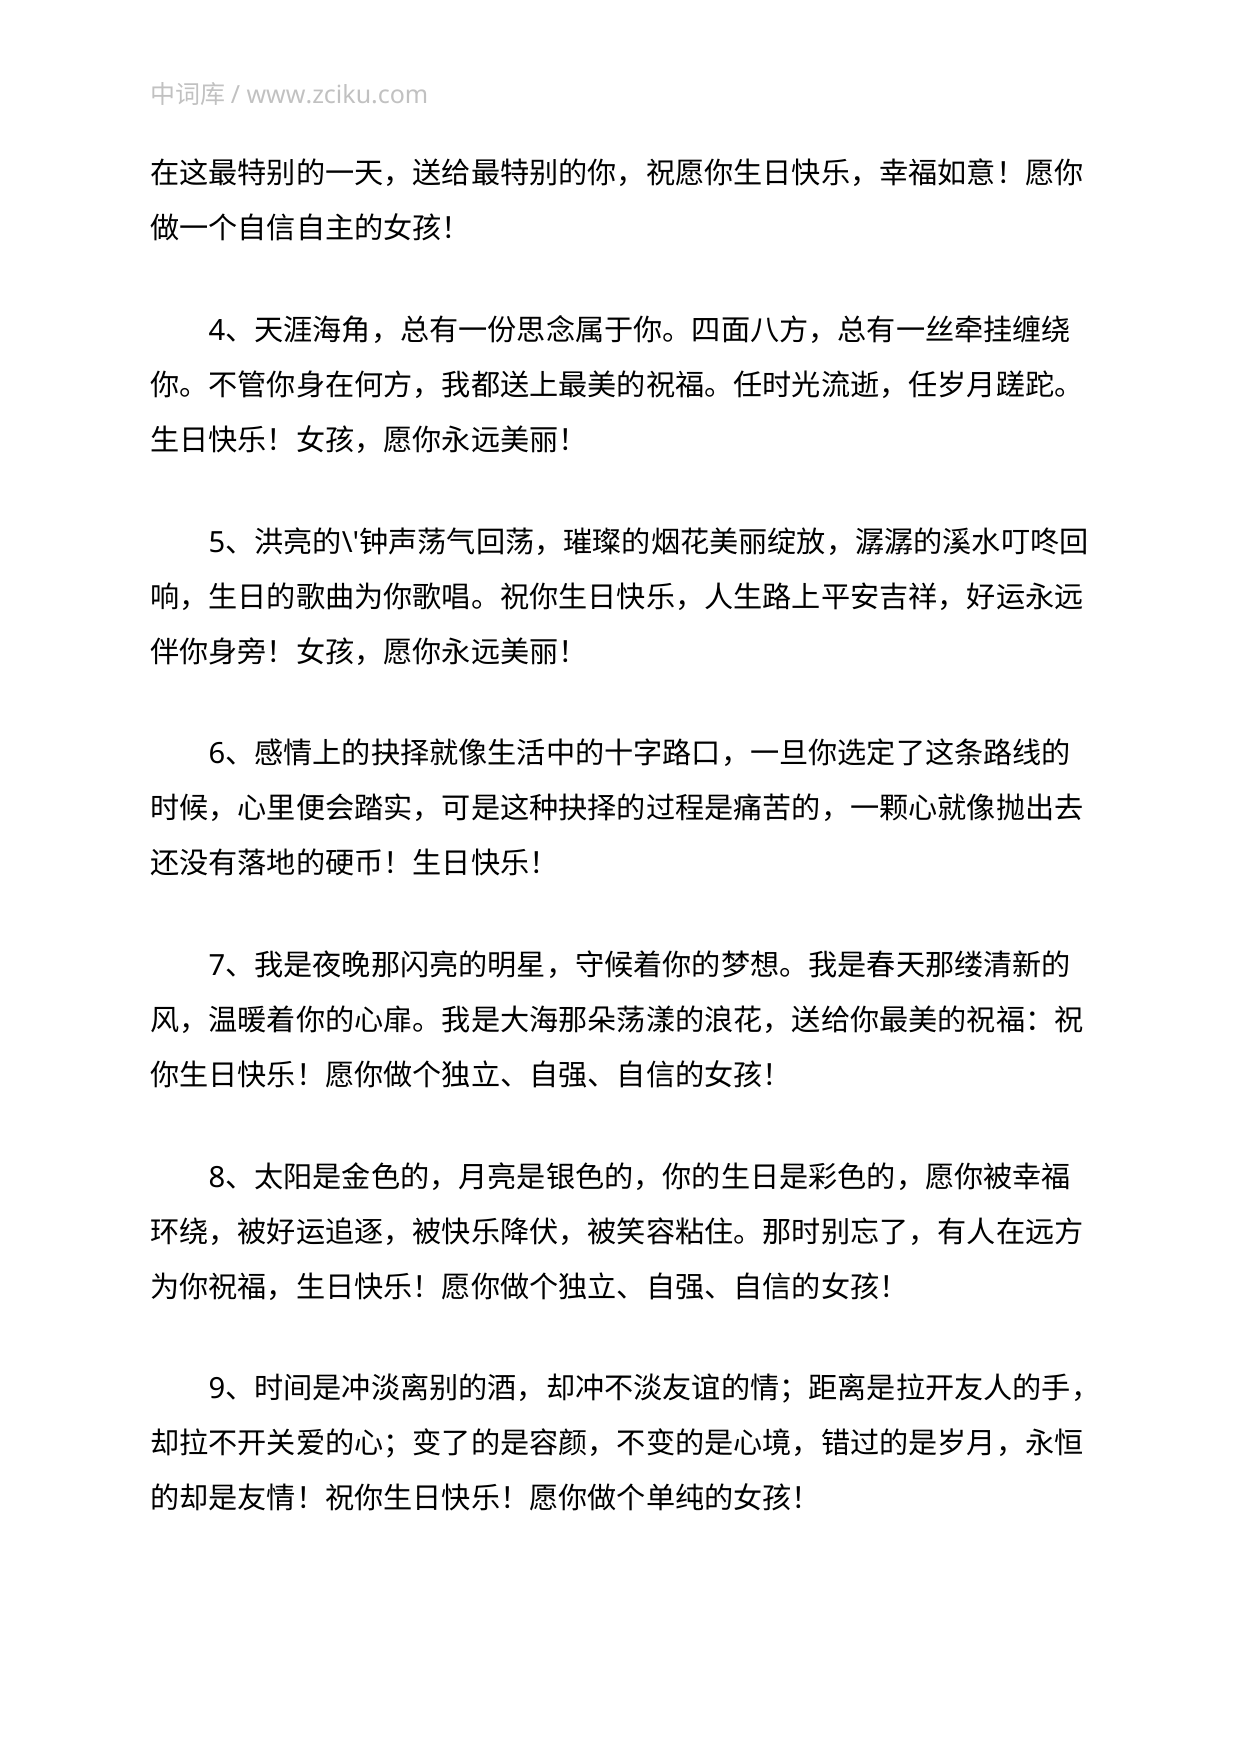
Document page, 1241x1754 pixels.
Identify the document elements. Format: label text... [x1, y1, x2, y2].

text 5、洪亮的\'钟声荡气回荡，璀璨的烟花美丽绽放，潺潺的溪水叮咚回响，生日的歌曲为你歌唱。祝你生日快乐，人生路上平安吉祥，好运永远伴你身旁！女孩，愿你永远美丽！ [150, 518, 1090, 671]
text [150, 150, 1090, 247]
text 4、天涯海角，总有一份思念属于你。四面八方，总有一丝牵挂缠绕你。不管你身在何方，我都送上最美的祝福。任时光流逝，任岁月蹉跎。生日快乐！女孩，愿你永远美丽！ [150, 307, 1090, 459]
text 7、我是夜晚那闪亮的明星，守候着你的梦想。我是春天那缕清新的风，温暖着你的心扉。我是大海那朵荡漾的浪花，送给你最美的祝福：祝你生日快乐！愿你做个独立、自强、自信的女孩！ [150, 942, 1090, 1094]
text 8、太阳是金色的，月亮是银色的，你的生日是彩色的，愿你被幸福环绕，被好运追逐，被快乐降伏，被笑容粘住。那时别忘了，有人在远方为你祝福，生日快乐！愿你做个独立、自强、自信的女孩！ [150, 1153, 1090, 1306]
text 6、感情上的抉择就像生活中的十字路口，一旦你选定了这条路线的时候，心里便会踏实，可是这种抉择的过程是痛苦的，一颗心就像抛出去还没有落地的硬币！生日快乐！ [150, 730, 1090, 882]
text 9、时间是冲淡离别的酒，却冲不淡友谊的情；距离是拉开友人的手，却拉不开关爱的心；变了的是容颜，不变的是心境，错过的是岁月，永恒的却是友情！祝你生日快乐！愿你做个单纯的女孩！ [150, 1365, 1090, 1517]
